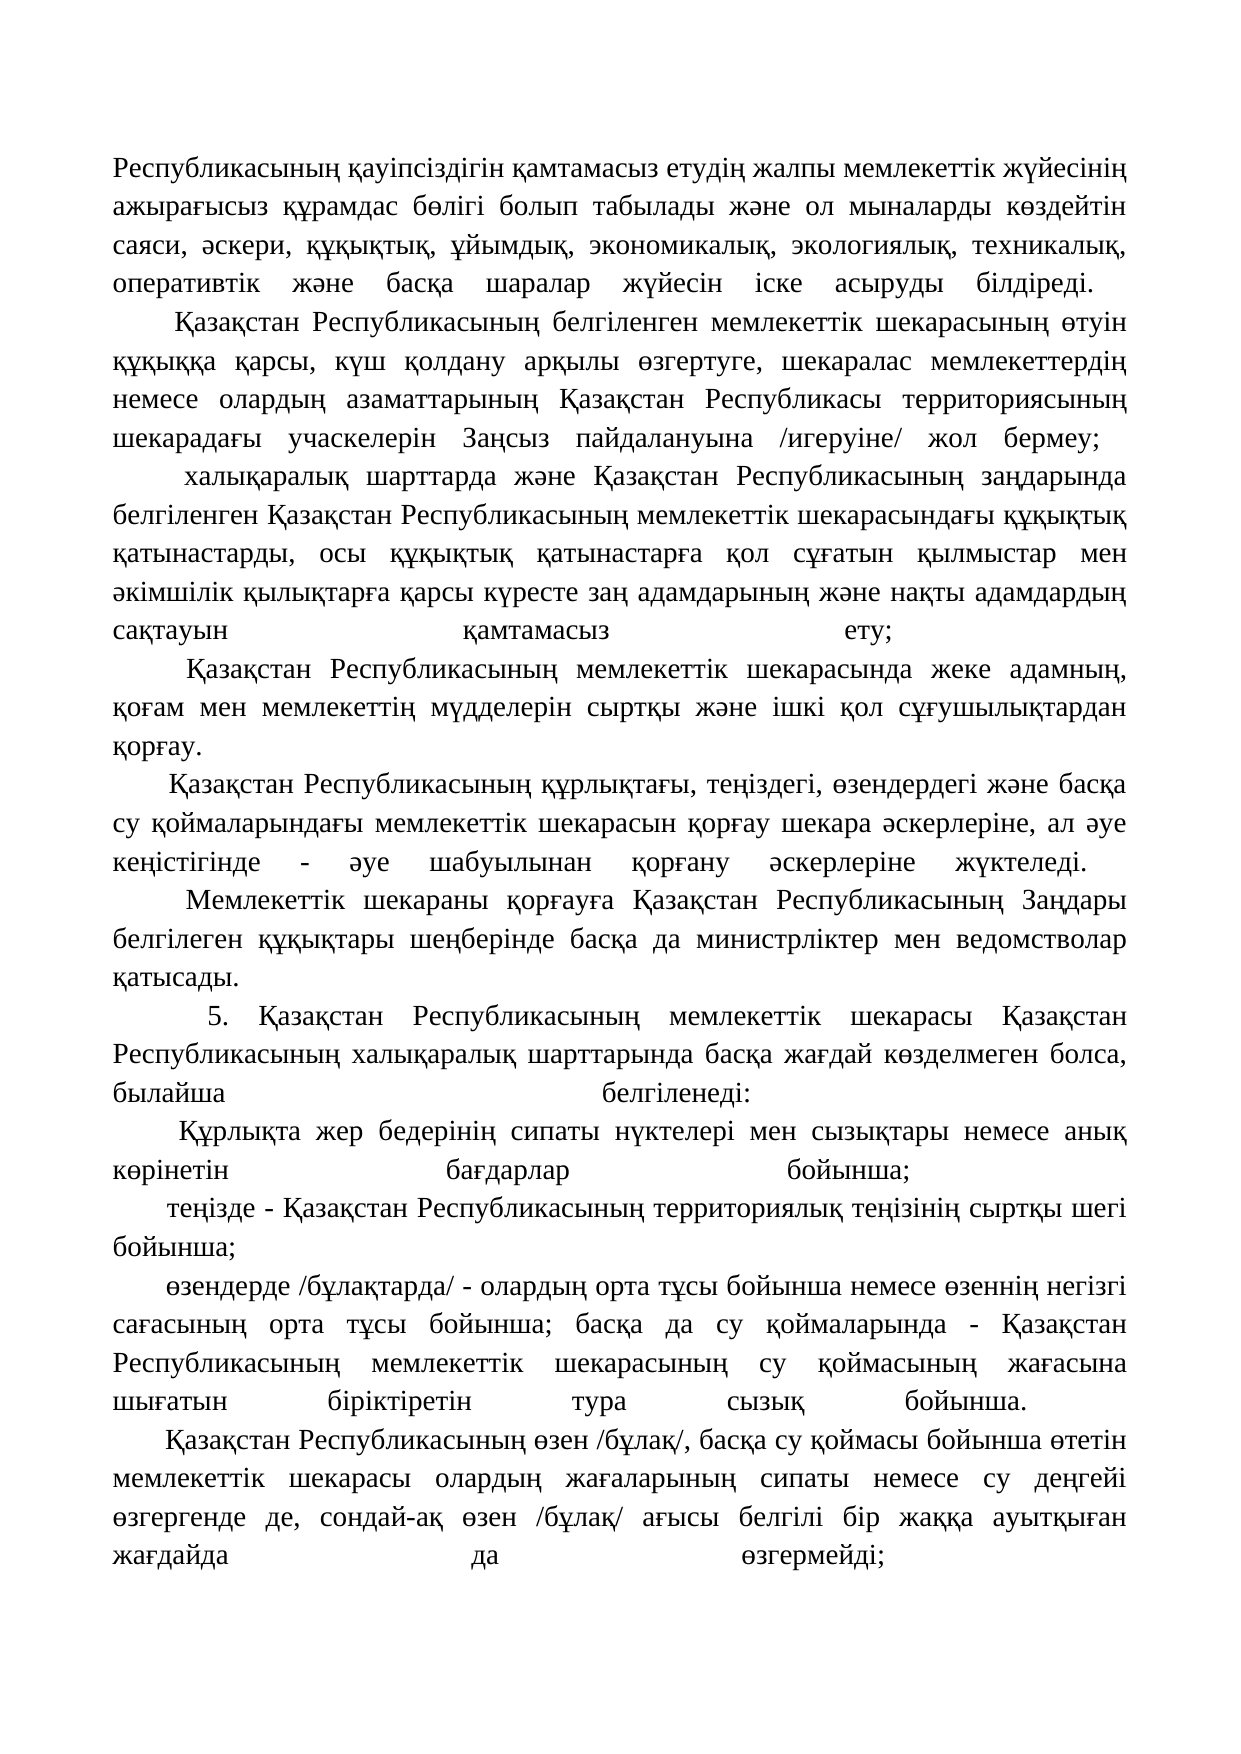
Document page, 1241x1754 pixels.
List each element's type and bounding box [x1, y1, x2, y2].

text [112, 150, 1128, 1571]
